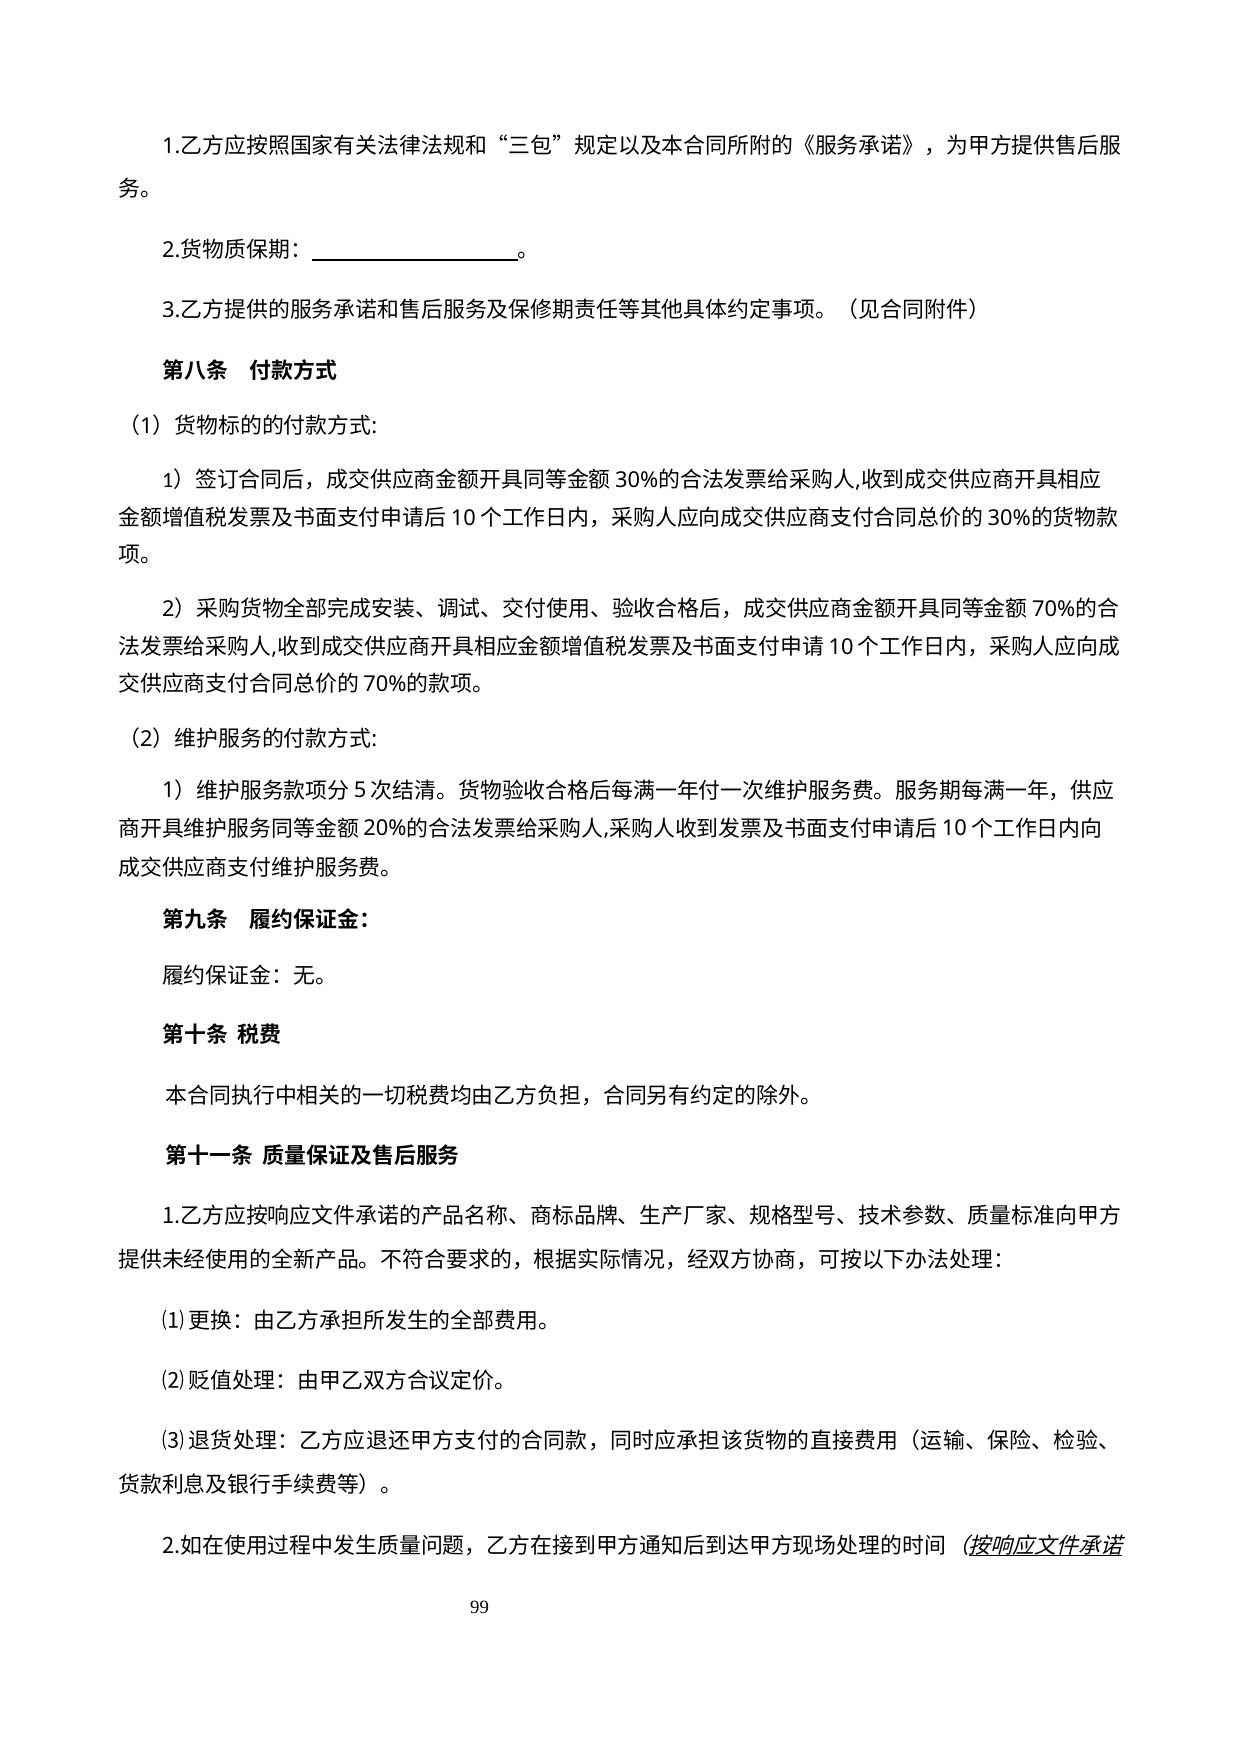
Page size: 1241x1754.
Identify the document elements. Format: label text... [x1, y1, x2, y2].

text ⑶退货处理：乙方应退还甲方支付的合同款，同时应承担该货物的直接费用（运输、保险、检验、货款利息及银行手续费等）。 [118, 1414, 1122, 1501]
text ⑴更换：由乙方承担所发生的全部费用。 [118, 1293, 1122, 1337]
text 2）采购货物全部完成安装、调试、交付使用、验收合格后，成交供应商金额开具同等金额70%的合法发票给采购人,收到成交供应商开具相应金额增值税发票及书面支付申请10个工作日内，采购人应向成交供应商支付合同总价的70%的款项。 [118, 587, 1122, 699]
text 第八条 付款方式 [118, 343, 1122, 387]
text ⑵贬值处理：由甲乙双方合议定价。 [118, 1353, 1122, 1397]
text 第十一条 质量保证及售后服务 [112, 1128, 1122, 1172]
text （1）货物标的的付款方式: [118, 403, 1122, 441]
text 1.乙方应按照国家有关法律法规和“三包”规定以及本合同所附的《服务承诺》，为甲方提供售后服务。 [118, 118, 1122, 206]
text 3.乙方提供的服务承诺和售后服务及保修期责任等其他具体约定事项。（见合同附件） [118, 283, 1122, 326]
text 2.货物质保期： 。 [118, 222, 1122, 266]
text 第九条 履约保证金： [118, 899, 1122, 937]
text 履约保证金：无。 [118, 953, 1122, 991]
text 1）维护服务款项分5次结清。货物验收合格后每满一年付一次维护服务费。服务期每满一年，供应商开具维护服务同等金额20%的合法发票给采购人,采购人收到发票及书面支付申请后10个工作日内向成交供应商支付维护服务费。 [118, 770, 1122, 883]
text 1.乙方应按响应文件承诺的产品名称、商标品牌、生产厂家、规格型号、技术参数、质量标准向甲方提供未经使用的全新产品。不符合要求的，根据实际情况，经双方协商，可按以下办法处理： [118, 1189, 1122, 1276]
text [118, 1518, 1122, 1562]
text （2）维护服务的付款方式: [118, 716, 1122, 753]
text 本合同执行中相关的一切税费均由乙方负担，合同另有约定的除外。 [112, 1068, 1122, 1112]
text 第十条 税费 [118, 1008, 1122, 1051]
text 1）签订合同后，成交供应商金额开具同等金额30%的合法发票给采购人,收到成交供应商开具相应金额增值税发票及书面支付申请后10个工作日内，采购人应向成交供应商支付合同总价的30%的货物款项。 [118, 458, 1122, 570]
